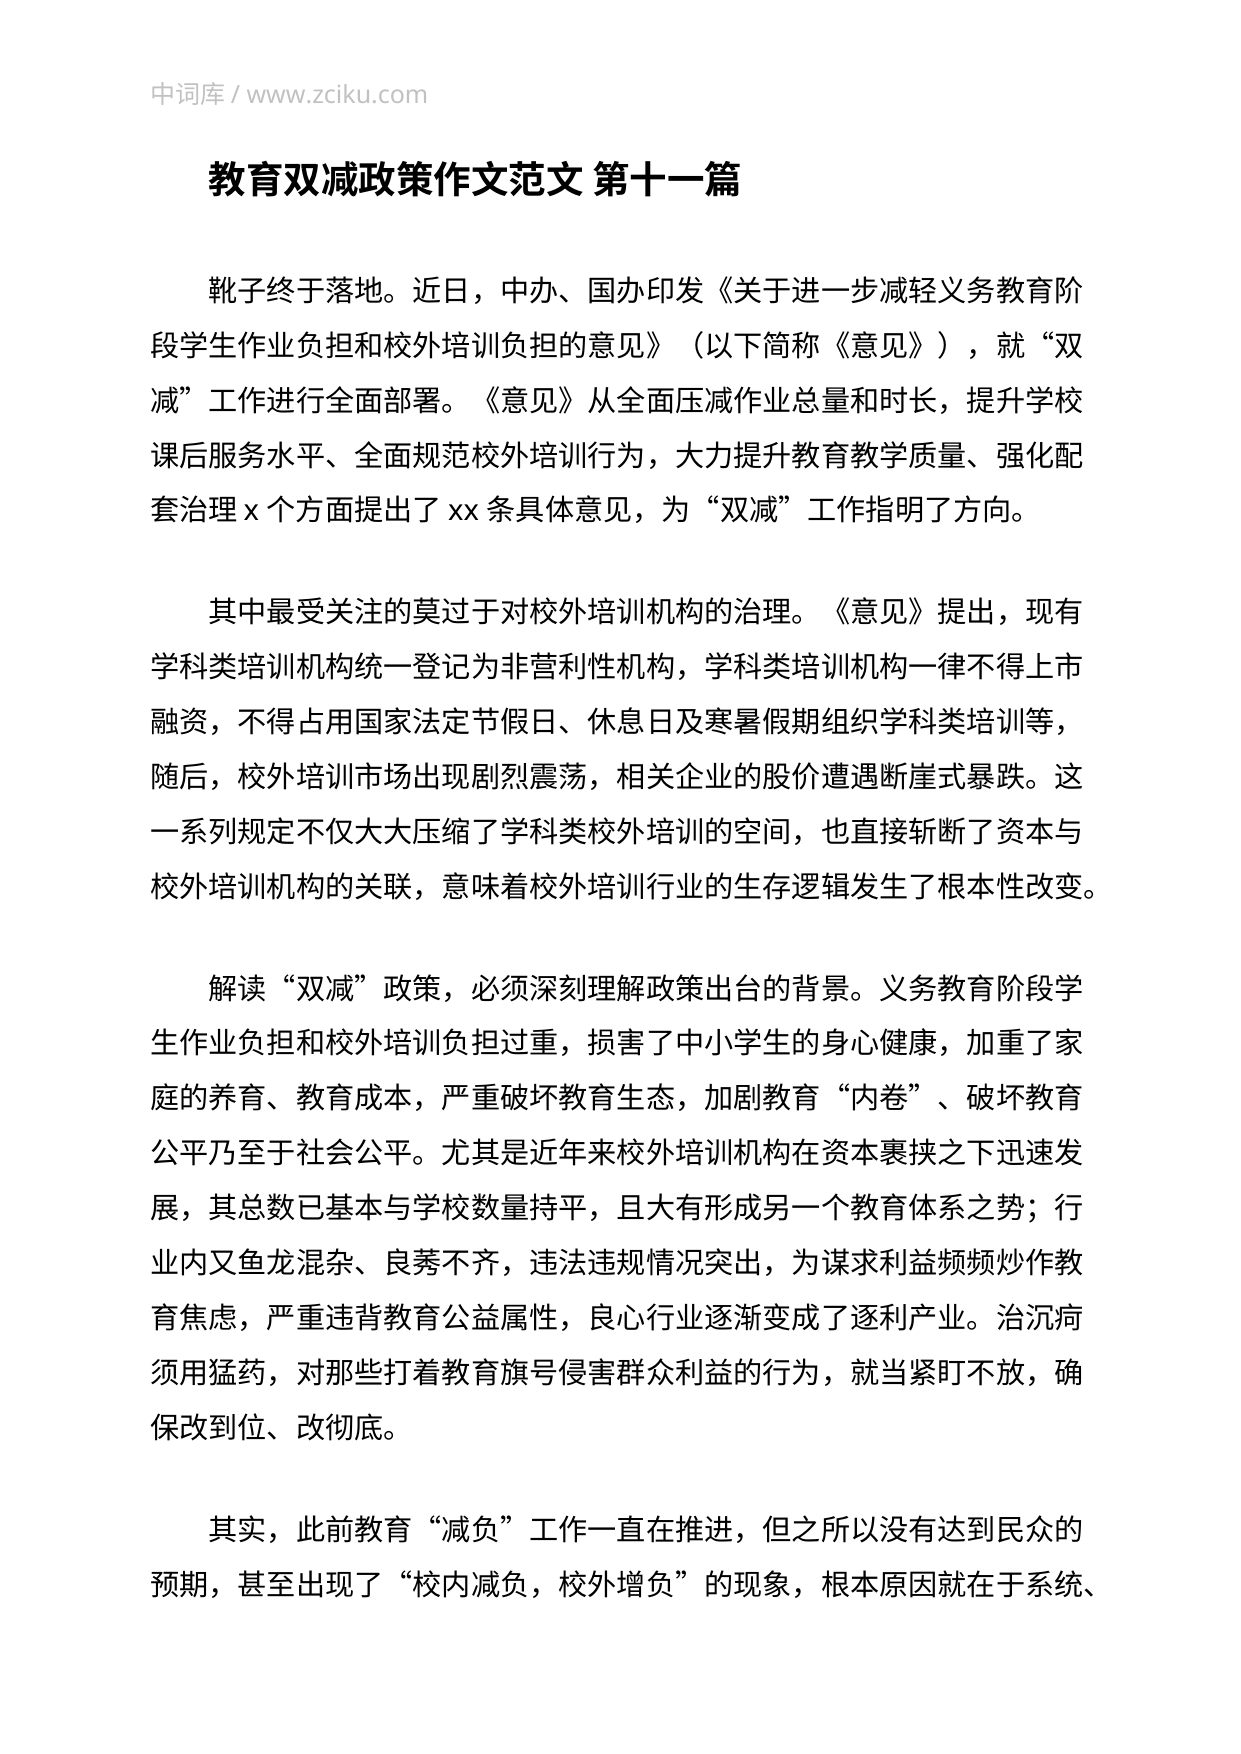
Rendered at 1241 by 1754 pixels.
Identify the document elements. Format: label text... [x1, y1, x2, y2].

text 解读“双减”政策，必须深刻理解政策出台的背景。义务教育阶段学生作业负担和校外培训负担过重，损害了中小学生的身心健康，加重了家庭的养育、教育成本，严重破坏教育生态，加剧教育“内卷”、破坏教育公平乃至于社会公平。尤其是近年来校外培训机构在资本裹挟之下迅速发展，其总数已基本与学校数量持平，且大有形成另一个教育体系之势；行业内又鱼龙混杂、良莠不齐，违法违规情况突出，为谋求利益频频炒作教育焦虑，严重违背教育公益属性，良心行业逐渐变成了逐利产业。治沉疴须用猛药，对那些打着教育旗号侵害群众利益的行为，就当紧盯不放，确保改到位、改彻底。 [150, 965, 1090, 1447]
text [150, 1506, 1090, 1603]
text 靴子终于落地。近日，中办、国办印发《关于进一步减轻义务教育阶段学生作业负担和校外培训负担的意见》（以下简称《意见》），就“双减”工作进行全面部署。《意见》从全面压减作业总量和时长，提升学校课后服务水平、全面规范校外培训行为，大力提升教育教学质量、强化配套治理x 个方面提出了 xx 条具体意见，为“双减”工作指明了方向。 [150, 267, 1090, 529]
text 教育双减政策作文范文 第十一篇 [150, 150, 1090, 204]
text 其中最受关注的莫过于对校外培训机构的治理。《意见》提出，现有学科类培训机构统一登记为非营利性机构，学科类培训机构一律不得上市融资，不得占用国家法定节假日、休息日及寒暑假期组织学科类培训等，随后，校外培训市场出现剧烈震荡，相关企业的股价遭遇断崖式暴跌。这一系列规定不仅大大压缩了学科类校外培训的空间，也直接斩断了资本与校外培训机构的关联，意味着校外培训行业的生存逻辑发生了根本性改变。 [150, 589, 1090, 906]
